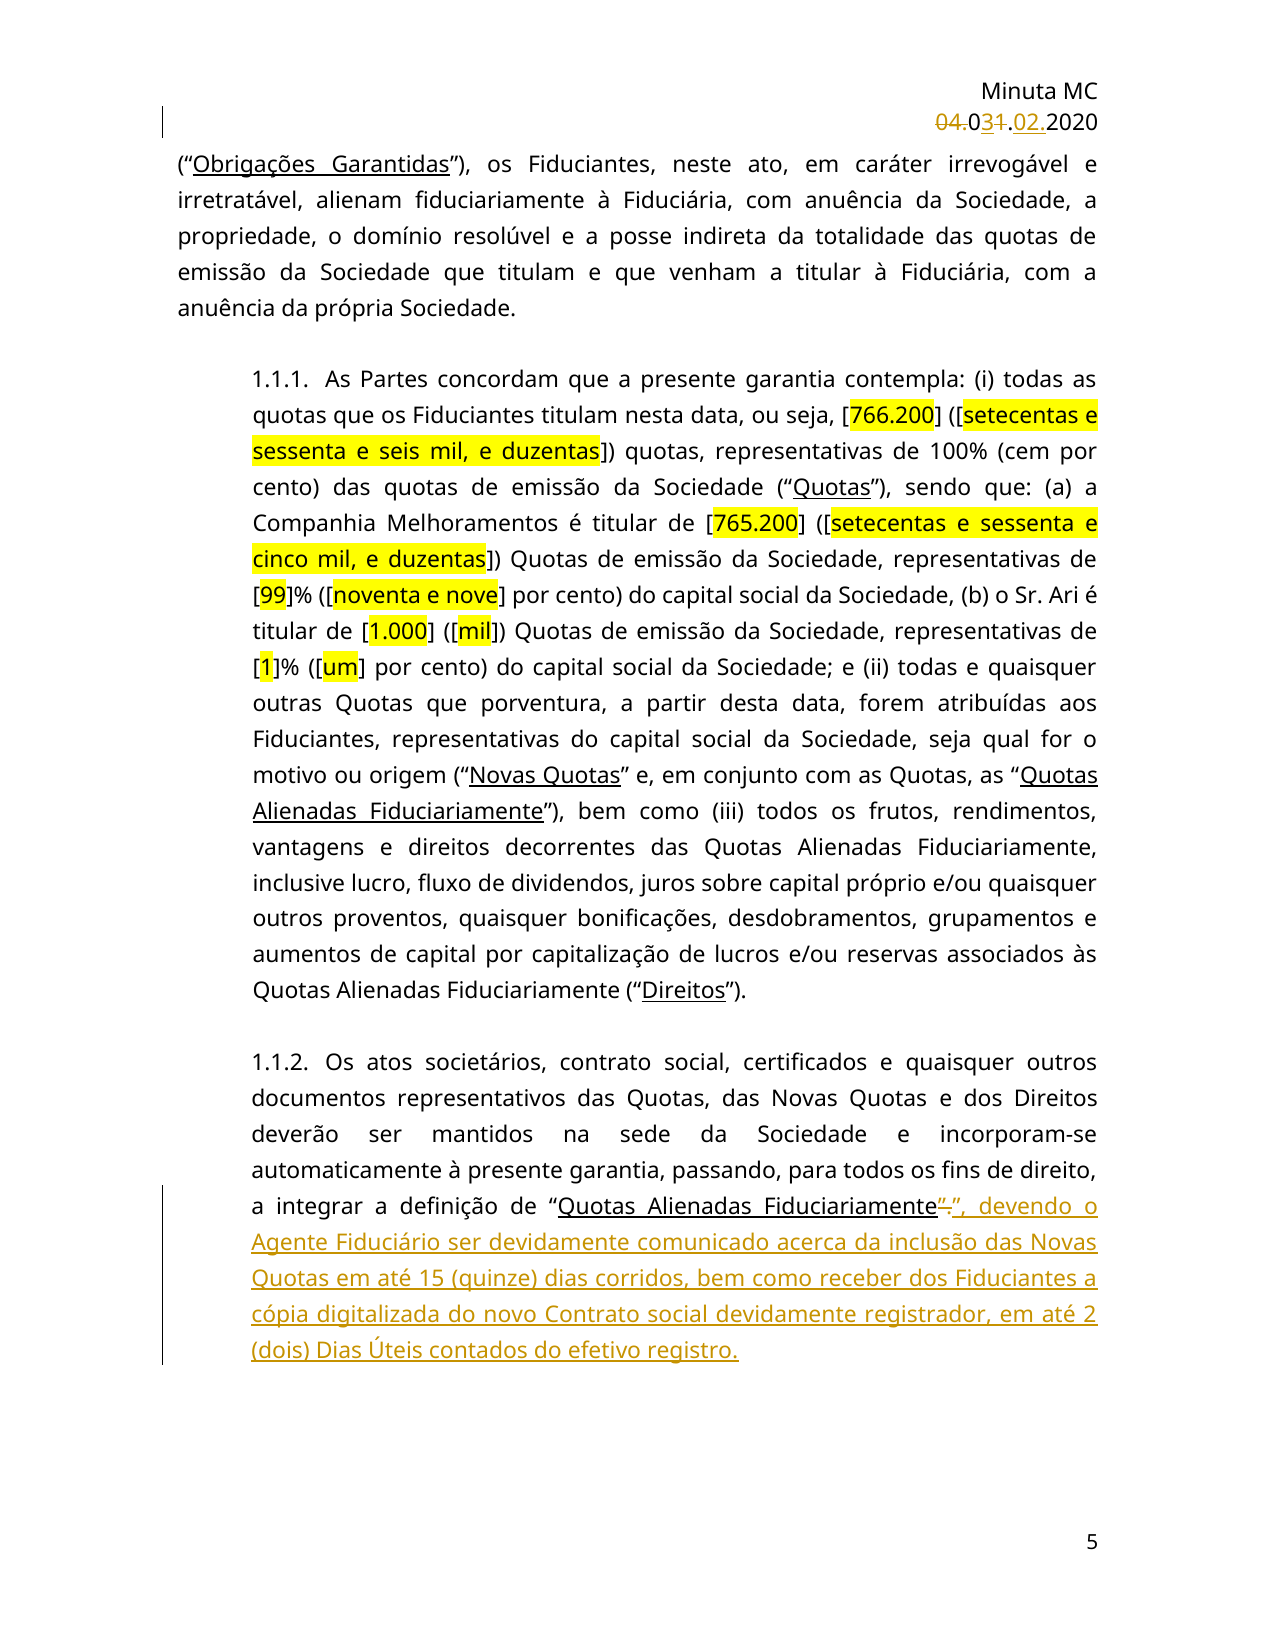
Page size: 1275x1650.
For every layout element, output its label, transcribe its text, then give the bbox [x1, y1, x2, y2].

text 1.1.2. Os atos societários, contrato social, certificados e quaisquer outros documentos representativos das Quotas, das Novas Quotas e dos Direitos deverão ser mantidos na sede da Sociedade e incorporam-se automaticamente à presente garantia, passando, para todos os fins de direito, a integrar a definição de “Quotas Alienadas Fiduciariamente [251, 1290, 1098, 1324]
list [177, 148, 1098, 323]
text 1.1.2. Os atos societários, contrato social, certificados e quaisquer outros documentos representativos das Quotas, das Novas Quotas e dos Direitos deverão ser mantidos na sede da Sociedade e incorporam-se automaticamente à presente garantia, passando, para todos os fins de direito, a integrar a definição de “Quotas Alienadas Fiduciariamente [251, 1326, 1098, 1365]
text 1.1.2. Os atos societários, contrato social, certificados e quaisquer outros documentos representativos das Quotas, das Novas Quotas e dos Direitos deverão ser mantidos na sede da Sociedade e incorporam-se automaticamente à presente garantia, passando, para todos os fins de direito, a integrar a definição de “Quotas Alienadas Fiduciariamente [251, 1046, 1098, 1252]
text 1.1.2. Os atos societários, contrato social, certificados e quaisquer outros documentos representativos das Quotas, das Novas Quotas e dos Direitos deverão ser mantidos na sede da Sociedade e incorporam-se automaticamente à presente garantia, passando, para todos os fins de direito, a integrar a definição de “Quotas Alienadas Fiduciariamente [251, 1254, 1098, 1288]
list As Partes concordam que a presente garantia contempla: (i) todas as quotas que os Fiduciantes titulam nesta data, ou seja, [766.200] ([setecentas e sessenta e seis mil, e duzentas]) quotas, representativas de 100% (cem por cento) das quotas de emissão da Sociedade (“Quotas”), sendo que: (a) a Companhia Melhoramentos é titular de [765.200] ([setecentas e sessenta e cinco mil, e duzentas]) Quotas de emissão da Sociedade, representativas de [99]% ([noventa e nove] por cento) do capital social da Sociedade, (b) o Sr. Ari é titular de [1.000] ([mil]) Quotas de emissão da Sociedade, representativas de [1]% ([um] por cento) do capital social da Sociedade; e (ii) todas e quaisquer outras Quotas que porventura, a partir desta data, forem atribuídas aos Fiduciantes, representativas do capital social da Sociedade, seja qual for o motivo ou origem (“Novas Quotas” e, em conjunto com as Quotas, as “Quotas Alienadas Fiduciariamente”), bem como (iii) todos os frutos, rendimentos, vantagens e direitos decorrentes das Quotas Alienadas Fiduciariamente, inclusive lucro, fluxo de dividendos, juros sobre capital próprio e/ou quaisquer outros proventos, quaisquer bonificações, desdobramentos, grupamentos e aumentos de capital por capitalização de lucros e/ou reservas associados às Quotas Alienadas Fiduciariamente (“Direitos”). [251, 363, 1098, 1006]
